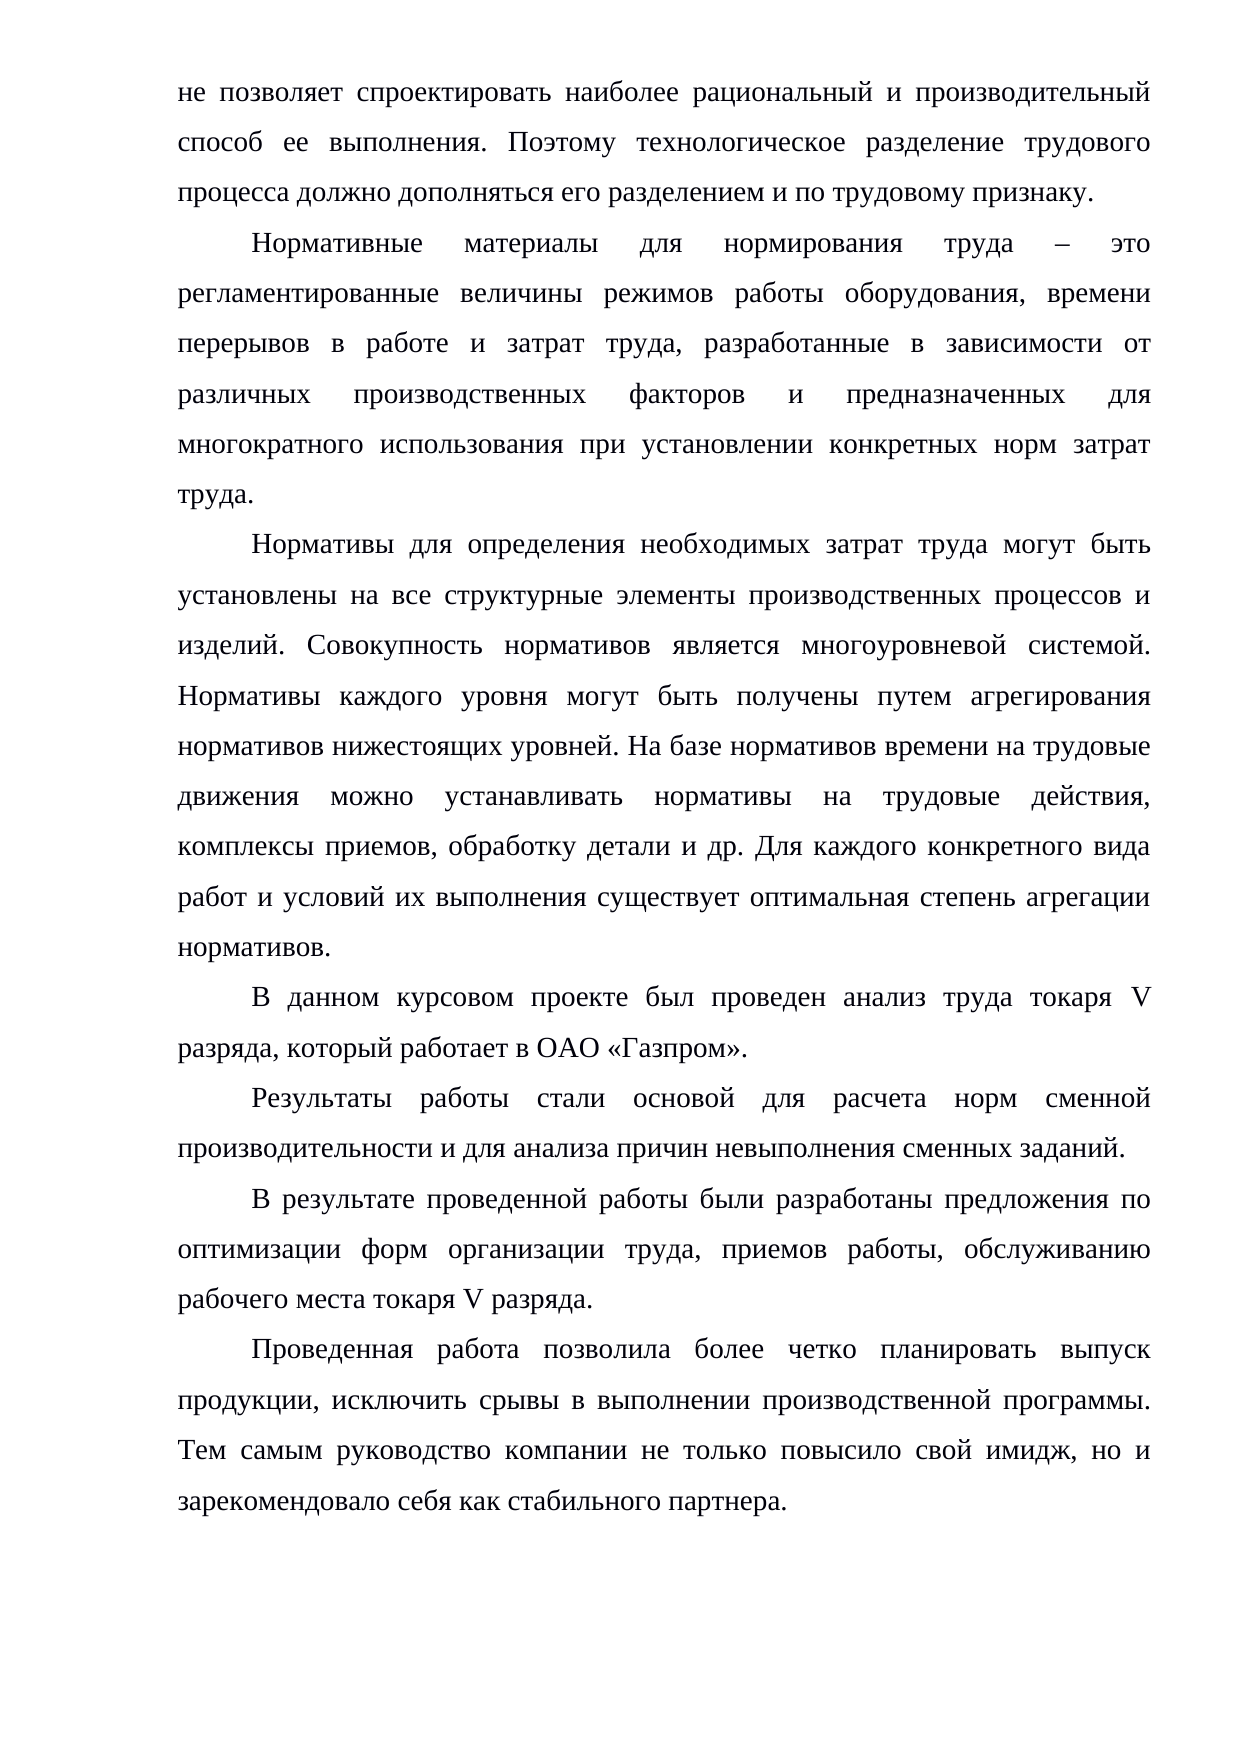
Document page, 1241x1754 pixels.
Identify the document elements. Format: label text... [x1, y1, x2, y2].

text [177, 74, 1152, 208]
text Результаты работы стали основой для расчета норм сменной производительности и для анализа причин невыполнения сменных заданий. [177, 1080, 1152, 1164]
text В результате проведенной работы были разработаны предложения по оптимизации форм организации труда, приемов работы, обслуживанию рабочего места токаря V разряда. [177, 1181, 1152, 1315]
text Проведенная работа позволила более четко планировать выпуск продукции, исключить срывы в выполнении производственной программы. Тем самым руководство компании не только повысило свой имидж, но и зарекомендовало себя как стабильного партнера. [177, 1332, 1152, 1516]
text Нормативы для определения необходимых затрат труда могут быть установлены на все структурные элементы производственных процессов и изделий. Совокупность нормативов является многоуровневой системой. Нормативы каждого уровня могут быть получены путем агрегирования нормативов нижестоящих уровней. На базе нормативов времени на трудовые движения можно устанавливать нормативы на трудовые действия, комплексы приемов, обработку детали и др. Для каждого конкретного вида работ и условий их выполнения существует оптимальная степень агрегации нормативов. [177, 527, 1152, 963]
text Нормативные материалы для нормирования труда – это регламентированные величины режимов работы оборудования, времени перерывов в работе и затрат труда, разработанные в зависимости от различных производственных факторов и предназначенных для многократного использования при установлении конкретных норм затрат труда. [177, 225, 1152, 510]
text В данном курсовом проекте был проведен анализ труда токаря V разряда, который работает в ОАО «Газпром». [177, 979, 1152, 1063]
